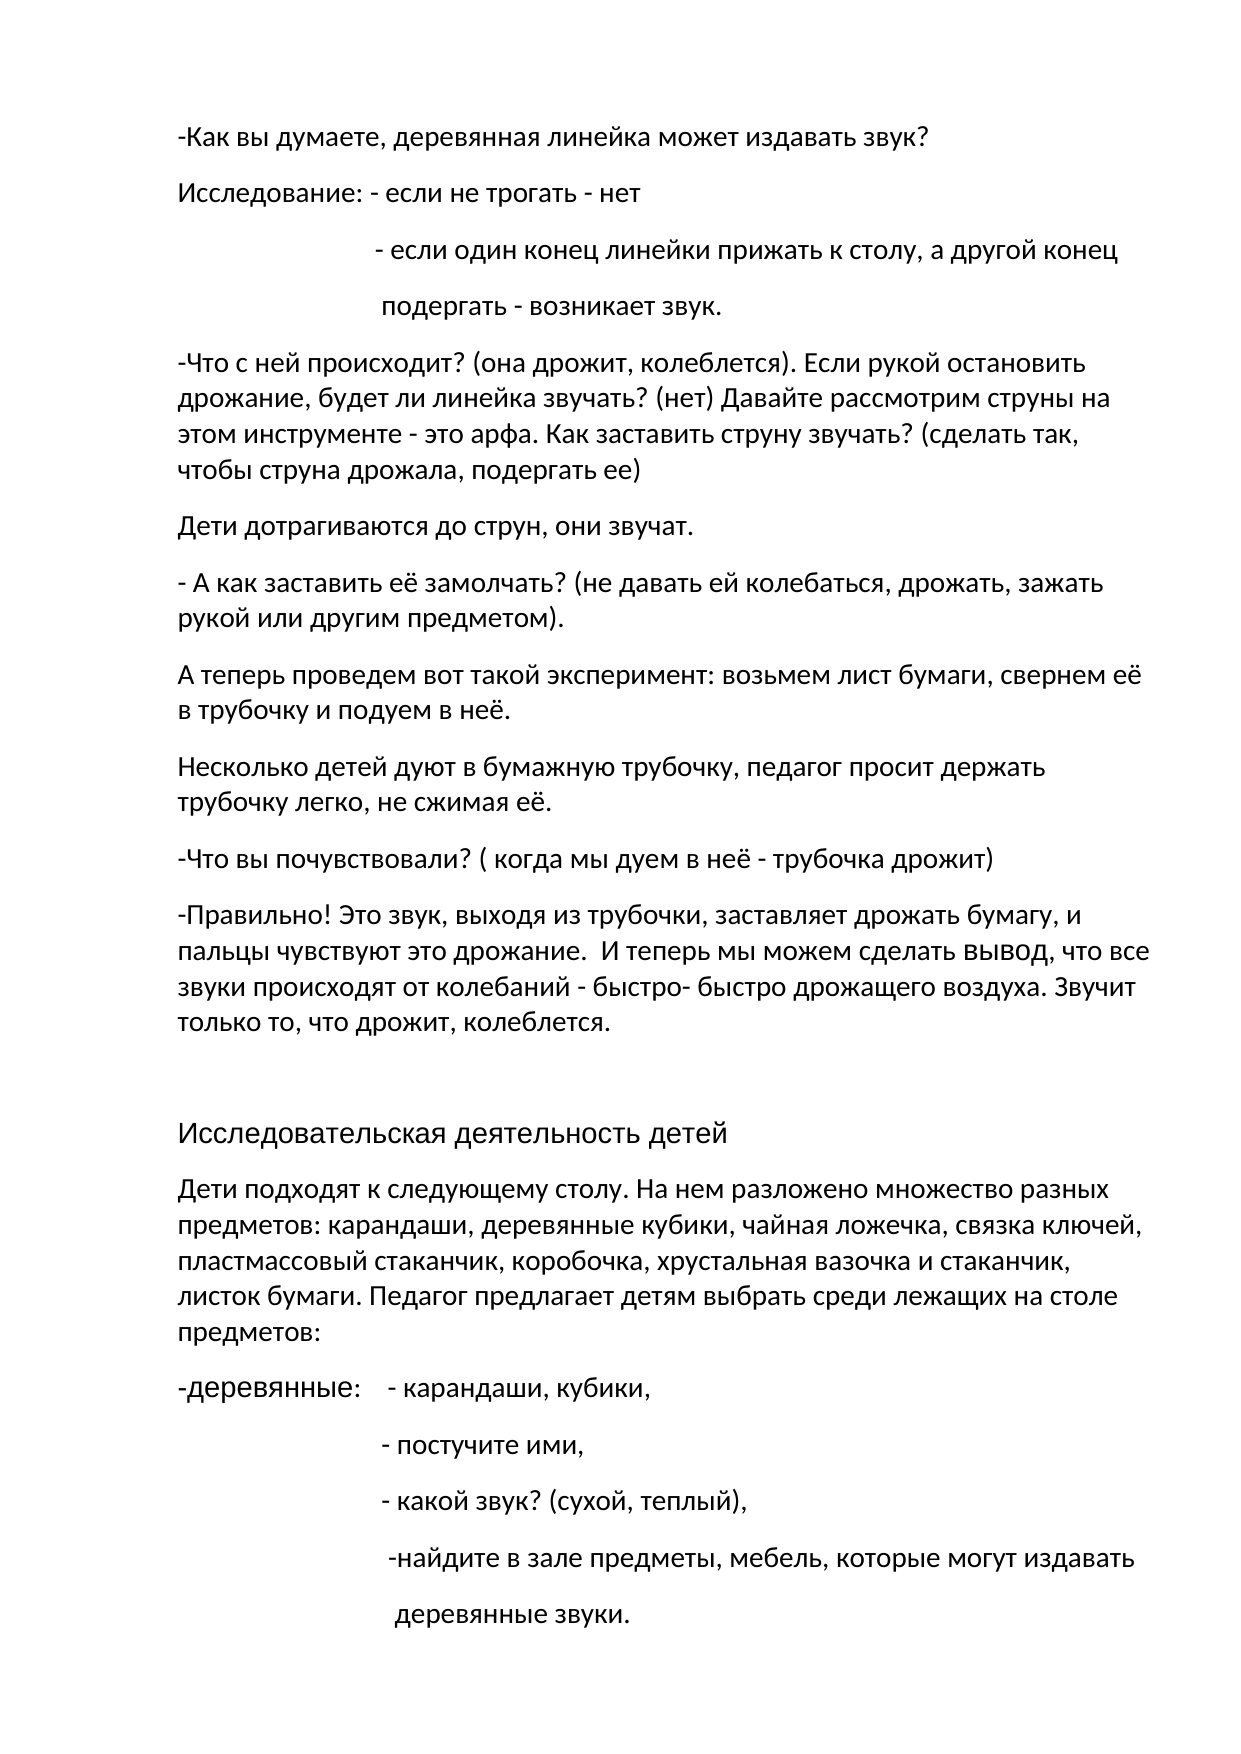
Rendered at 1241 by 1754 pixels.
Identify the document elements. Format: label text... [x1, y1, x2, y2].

text подергать - возникает звук. [177, 287, 1152, 323]
text -Как вы думаете, деревянная линейка может издавать звук? [177, 118, 1152, 154]
text Исследовательская деятельность детей [177, 1116, 1152, 1150]
text деревянные звуки. [177, 1595, 1152, 1631]
text -Что с ней происходит? (она дрожит, колеблется). Если рукой остановить дрожание, будет ли линейка звучать? (нет) Давайте рассмотрим струны на этом инструменте - это арфа. Как заставить струну звучать? (сделать так, чтобы струна дрожала, подергать ее) [177, 344, 1152, 486]
text - если один конец линейки прижать к столу, а другой конец [177, 231, 1152, 267]
text - постучите ими, [177, 1426, 1152, 1462]
text - какой звук? (сухой, теплый), [177, 1482, 1152, 1518]
text -Что вы почувствовали? ( когда мы дуем в неё - трубочка дрожит) [177, 840, 1152, 876]
text А теперь проведем вот такой эксперимент: возьмем лист бумаги, свернем её в трубочку и подуем в неё. [177, 656, 1152, 727]
text Несколько детей дуют в бумажную трубочку, педагог просит держать трубочку легко, не сжимая её. [177, 748, 1152, 819]
text Дети подходят к следующему столу. На нем разложено множество разных предметов: карандаши, деревянные кубики, чайная ложечка, связка ключей, пластмассовый стаканчик, коробочка, хрустальная вазочка и стаканчик, листок бумаги. Педагог предлагает детям выбрать среди лежащих на столе предметов: [177, 1171, 1152, 1349]
text Исследование: - если не трогать - нет [177, 174, 1152, 210]
text Дети дотрагиваются до струн, они звучат. [177, 507, 1152, 543]
text -деревянные: - карандаши, кубики, [177, 1369, 1152, 1405]
text - А как заставить её замолчать? (не давать ей колебаться, дрожать, зажать рукой или другим предметом). [177, 564, 1152, 635]
text -Правильно! Это звук, выходя из трубочки, заставляет дрожать бумагу, и пальцы чувствуют это дрожание. И теперь мы можем сделать вывод, что все звуки происходят от колебаний - быстро- быстро дрожащего воздуха. Звучит только то, что дрожит, колеблется. [177, 896, 1152, 1039]
text -найдите в зале предметы, мебель, которые могут издавать [177, 1539, 1152, 1574]
